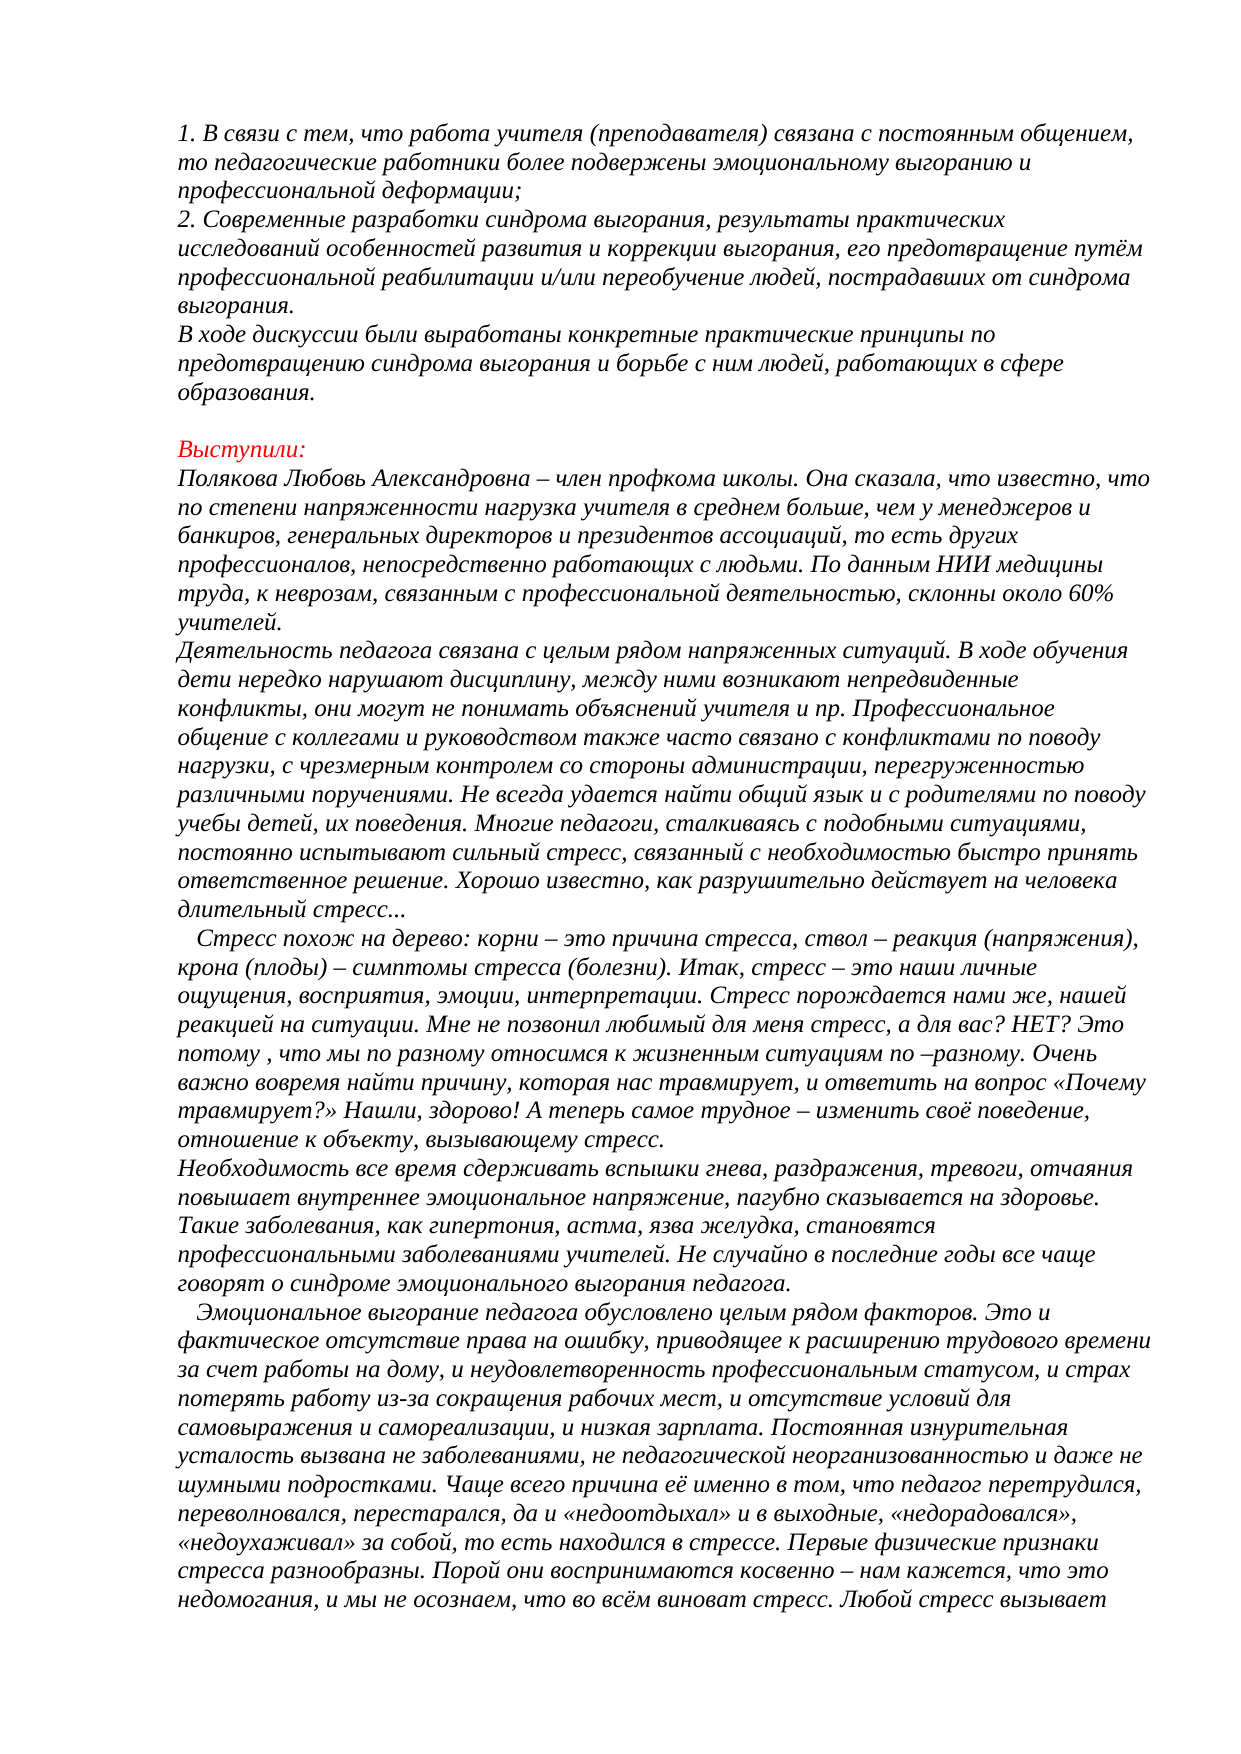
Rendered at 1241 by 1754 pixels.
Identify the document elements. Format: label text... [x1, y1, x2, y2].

text Полякова Любовь Александровна – член профкома школы. Она сказала, что известно, что по степени напряженности нагрузка учителя в среднем больше, чем у менеджеров и банкиров, генеральных директоров и президентов ассоциаций, то есть других профессионалов, непосредственно работающих с людьми. По данным НИИ медицины труда, к неврозам, связанным с профессиональной деятельностью, склонны около 60% учителей. [177, 463, 1152, 636]
text Стресс похож на дерево: корни – это причина стресса, ствол – реакция (напряжения), крона (плоды) – симптомы стресса (болезни). Итак, стресс – это наши личные ощущения, восприятия, эмоции, интерпретации. Стресс порождается нами же, нашей реакцией на ситуации. Мне не позвонил любимый для меня стресс, а для вас? НЕТ? Это потому , что мы по разному относимся к жизненным ситуациям по –разному. Очень важно вовремя найти причину, которая нас травмирует, и ответить на вопрос «Почему травмирует?» Нашли, здорово! А теперь самое трудное – изменить своё поведение, отношение к объекту, вызывающему стресс. [177, 923, 1152, 1153]
text В ходе дискуссии были выработаны конкретные практические принципы по предотвращению синдрома выгорания и борьбе с ним людей, работающих в сфере образования. [177, 319, 1152, 406]
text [177, 1297, 1152, 1613]
text 2. Современные разработки синдрома выгорания, результаты практических исследований особенностей развития и коррекции выгорания, его предотвращение путём профессиональной реабилитации и/или переобучение людей, пострадавших от синдрома выгорания. [177, 204, 1152, 319]
text Выступили: [177, 434, 1152, 463]
text Деятельность педагога связана с целым рядом напряженных ситуаций. В ходе обучения дети нередко нарушают дисциплину, между ними возникают непредвиденные конфликты, они могут не понимать объяснений учителя и пр. Профессиональное общение с коллегами и руководством также часто связано с конфликтами по поводу нагрузки, с чрезмерным контролем со стороны администрации, перегруженностью различными поручениями. Не всегда удается найти общий язык и с родителями по поводу учебы детей, их поведения. Многие педагоги, сталкиваясь с подобными ситуациями, постоянно испытывают сильный стресс, связанный с необходимостью быстро принять ответственное решение. Хорошо известно, как разрушительно действует на человека длительный стресс... [177, 636, 1152, 923]
text Необходимость все время сдерживать вспышки гнева, раздражения, тревоги, отчаяния повышает внутреннее эмоциональное напряжение, пагубно сказывается на здоровье. Такие заболевания, как гипертония, астма, язва желудка, становятся профессиональными заболеваниями учителей. Не случайно в последние годы все чаще говорят о синдроме эмоционального выгорания педагога. [177, 1153, 1152, 1297]
text 1. В связи с тем, что работа учителя (преподавателя) связана с постоянным общением, то педагогические работники более подвержены эмоциональному выгоранию и профессиональной деформации; [177, 118, 1152, 204]
